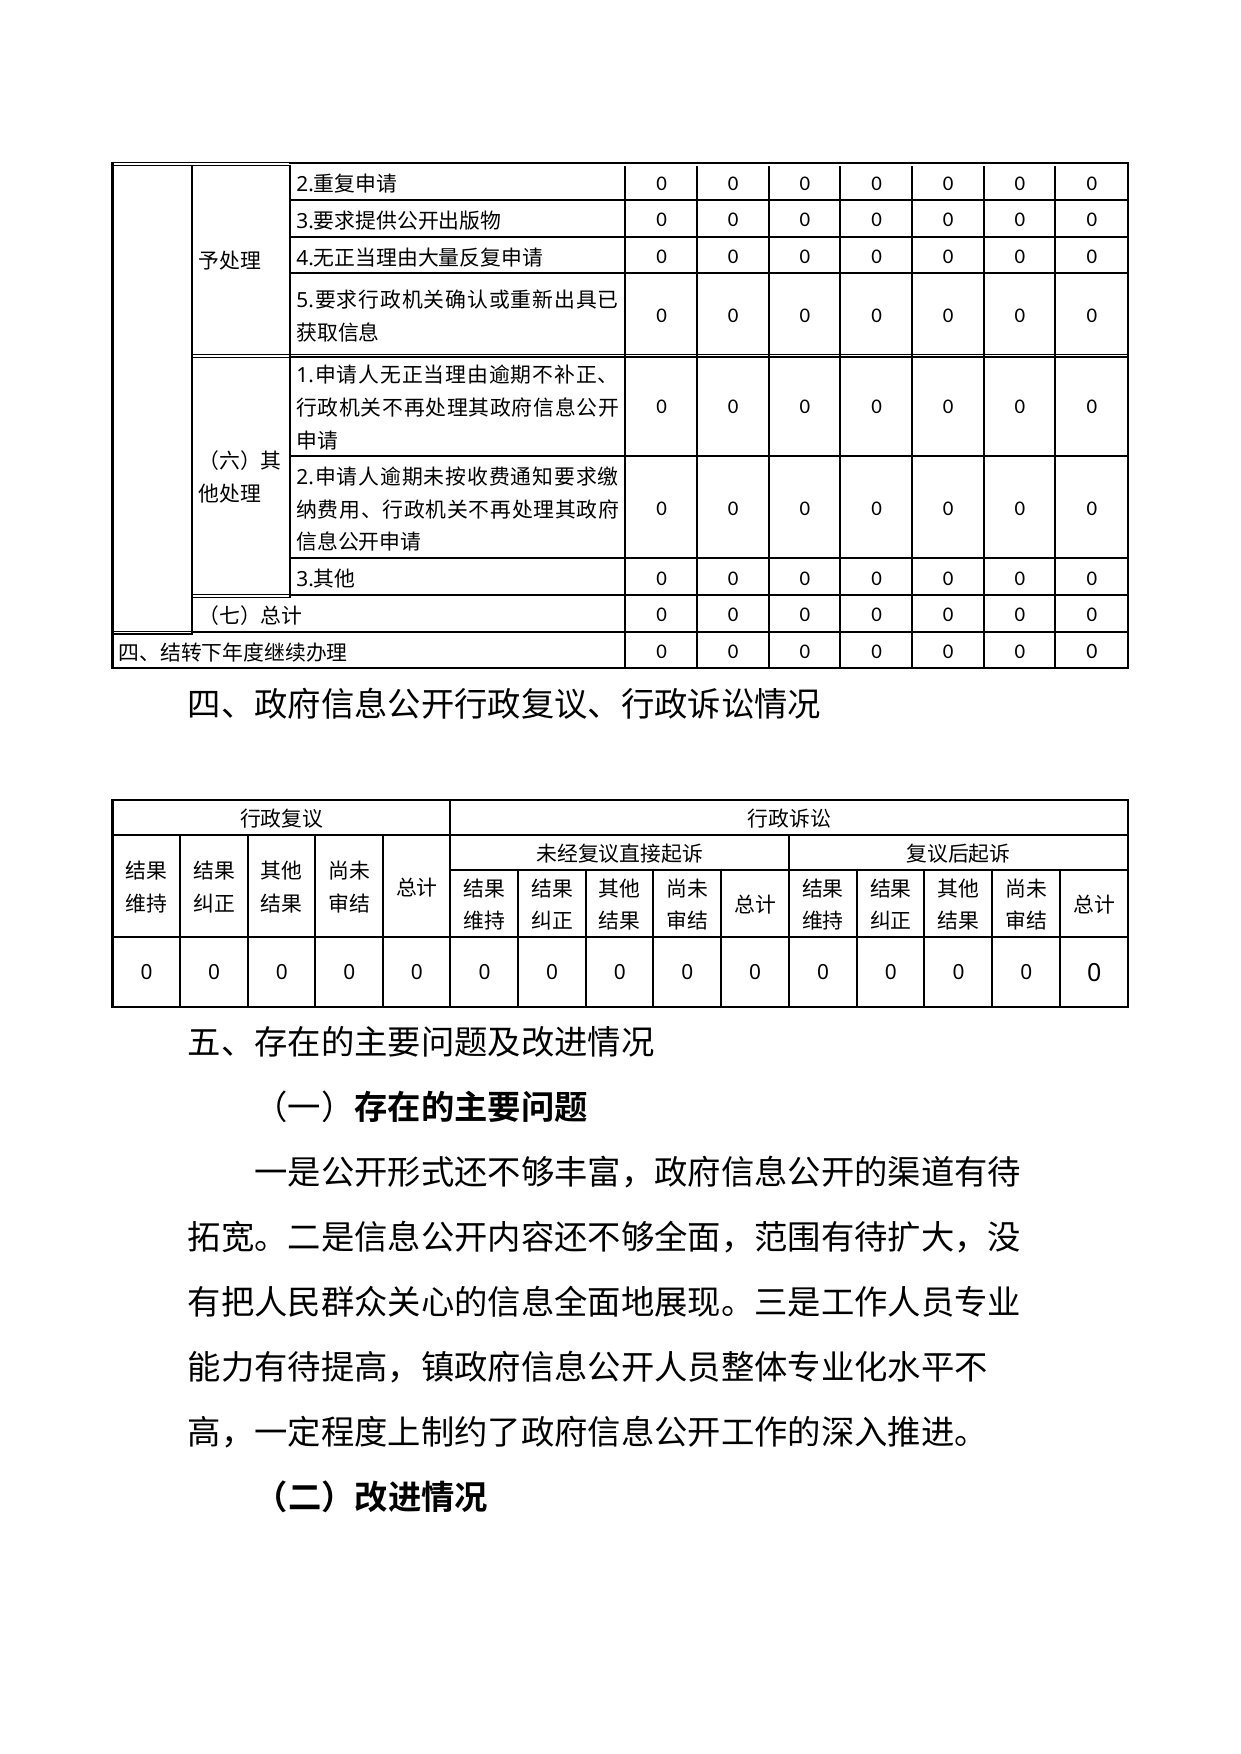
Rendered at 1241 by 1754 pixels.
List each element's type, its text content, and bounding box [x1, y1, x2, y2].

table_cell 总计 [1061, 871, 1127, 936]
table_cell 1.申请人无正当理由逾期不补正、行政机关不再处理其政府信息公开申请 [291, 358, 624, 455]
table_cell 0 [841, 238, 911, 272]
table_cell 其他 结果 [925, 871, 991, 936]
table_cell 0 [913, 274, 983, 353]
table_cell 0 [626, 457, 696, 557]
table_cell 尚未 审结 [993, 871, 1059, 936]
table_cell 0 [698, 201, 768, 236]
table_cell 0 [698, 559, 768, 594]
table_cell 0 [925, 938, 991, 1006]
table_cell 0 [985, 238, 1054, 272]
table_cell 0 [626, 596, 696, 631]
table_cell 0 [770, 596, 839, 631]
table_cell 0 [626, 201, 696, 236]
table_cell 0 [1056, 358, 1127, 455]
table_cell 0 [519, 938, 585, 1006]
table_cell 0 [770, 274, 839, 353]
table_cell 0 [913, 457, 983, 557]
table_cell 0 [769, 164, 840, 199]
table_header 行政复议 [114, 801, 449, 834]
table_cell 0 [626, 559, 696, 594]
text （二）改进情况 [187, 1463, 1053, 1528]
table_cell 0 [626, 274, 696, 353]
table_cell 四、结转下年度继续办理 [114, 633, 624, 667]
table_cell 0 [316, 938, 382, 1006]
table_cell 结果 纠正 [181, 836, 247, 936]
table_cell 未经复议直接起诉 [451, 836, 788, 868]
table_cell 0 [625, 164, 697, 199]
table_cell 0 [626, 238, 696, 272]
table_cell 0 [841, 201, 911, 236]
table_cell 总计 [384, 836, 449, 936]
table_cell 0 [1056, 238, 1127, 272]
table_cell 0 [1056, 457, 1127, 557]
table_cell 2.重复申请 [290, 164, 625, 199]
table_cell 0 [770, 633, 839, 667]
table_cell 结果 纠正 [519, 871, 585, 936]
table_cell 0 [984, 164, 1055, 199]
table_cell 0 [654, 938, 720, 1006]
table_cell 0 [913, 238, 983, 272]
table_cell 0 [181, 938, 247, 1006]
table_cell 0 [858, 938, 923, 1006]
table_cell 0 [985, 201, 1054, 236]
table_cell 0 [698, 596, 768, 631]
table_cell 0 [913, 559, 983, 594]
table_cell 0 [985, 596, 1054, 631]
table_cell 0 [770, 559, 839, 594]
table_cell 0 [985, 559, 1054, 594]
table_cell 0 [985, 633, 1054, 667]
table_cell 0 [770, 201, 839, 236]
table_cell 0 [114, 938, 179, 1006]
table_cell 0 [913, 633, 983, 667]
table_cell 结果 维持 [790, 871, 856, 936]
table_cell 0 [913, 201, 983, 236]
table_cell 0 [698, 633, 768, 667]
table_cell 其他 结果 [249, 836, 314, 936]
table_cell 5.要求行政机关确认或重新出具已获取信息 [291, 274, 624, 353]
table_cell 0 [841, 457, 911, 557]
table_cell 0 [985, 358, 1054, 455]
table_cell 2.申请人逾期未按收费通知要求缴纳费用、行政机关不再处理其政府信息公开申请 [291, 457, 624, 557]
table_cell 0 [913, 596, 983, 631]
table_cell 其他 结果 [587, 871, 652, 936]
table_cell 0 [770, 358, 839, 455]
table_cell （七）总计 [193, 596, 624, 631]
table_cell 3.要求提供公开出版物 [291, 201, 624, 236]
table_header 行政诉讼 [451, 801, 1127, 834]
table_cell 0 [1056, 559, 1127, 594]
text （一）存在的主要问题 [187, 1073, 1053, 1138]
table_cell 0 [840, 164, 912, 199]
table_cell 0 [985, 274, 1054, 353]
table_cell 0 [985, 457, 1054, 557]
table_cell 4.无正当理由大量反复申请 [291, 238, 624, 272]
table_cell 结果 维持 [451, 871, 517, 936]
table_cell 0 [993, 938, 1059, 1006]
table_cell 0 [913, 358, 983, 455]
table_cell 0 [698, 274, 768, 353]
table_cell 0 [1061, 938, 1127, 1006]
table_cell 0 [770, 457, 839, 557]
table_cell 复议后起诉 [790, 836, 1127, 868]
table_cell （五）不予处理 [193, 166, 289, 353]
table_cell 结果 纠正 [858, 871, 923, 936]
table_cell 0 [384, 938, 449, 1006]
table_cell 0 [698, 358, 768, 455]
table_cell 3.其他 [291, 559, 624, 594]
table_cell 尚未 审结 [316, 836, 382, 936]
table_cell 0 [1055, 164, 1127, 199]
table_cell 0 [451, 938, 517, 1006]
table_cell 结果维持 [114, 836, 179, 936]
table_cell 0 [841, 274, 911, 353]
table_cell 0 [841, 633, 911, 667]
table_cell 尚未 审结 [654, 871, 720, 936]
table_cell 0 [912, 164, 984, 199]
table_cell 0 [1056, 633, 1127, 667]
table_cell 0 [698, 457, 768, 557]
table_cell 0 [722, 938, 788, 1006]
table_cell 0 [841, 358, 911, 455]
table_cell 0 [1056, 201, 1127, 236]
table_cell 0 [697, 164, 769, 199]
table_cell 0 [698, 238, 768, 272]
table_cell 0 [841, 559, 911, 594]
list 五、存在的主要问题及改进情况 [187, 1008, 1053, 1073]
table_cell 总计 [722, 871, 788, 936]
text 一是公开形式还不够丰富，政府信息公开的渠道有待拓宽。二是信息公开内容还不够全面，范围有待扩大，没有把人民群众关心的信息全面地展现。三是工作人员专业能力有待提高，镇政府信息公开人员整体专业化水平不高，一定程度上制约了政府信息公开工作的深入推进。 [187, 1138, 1053, 1463]
table_cell 0 [1056, 274, 1127, 353]
table_cell 0 [790, 938, 856, 1006]
table_cell 0 [841, 596, 911, 631]
list 四、政府信息公开行政复议、行政诉讼情况 [187, 669, 1053, 734]
table_cell 0 [626, 633, 696, 667]
table_cell （六）其他处理 [193, 358, 289, 594]
table_cell 0 [1056, 596, 1127, 631]
table_cell 0 [587, 938, 652, 1006]
table_cell 0 [626, 358, 696, 455]
table_cell 0 [770, 238, 839, 272]
table_cell 0 [249, 938, 314, 1006]
